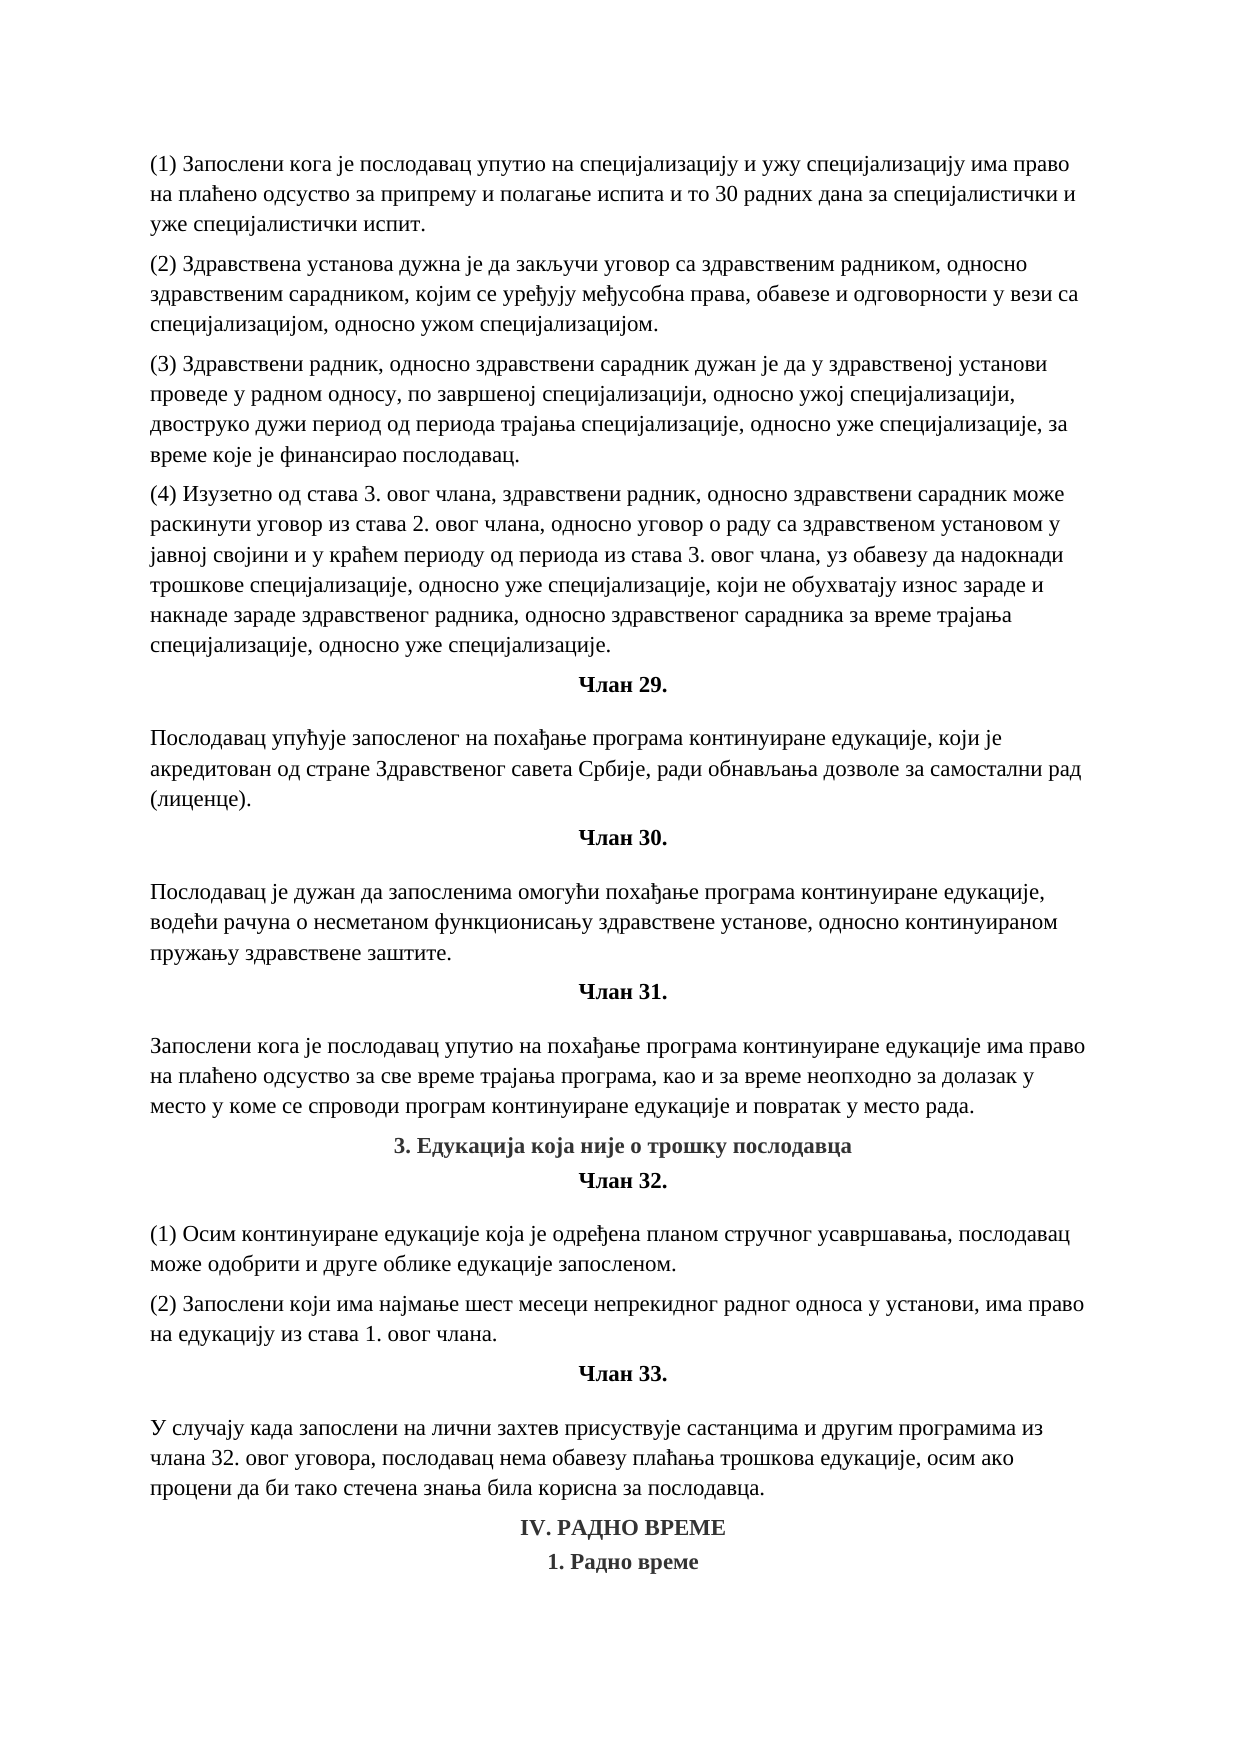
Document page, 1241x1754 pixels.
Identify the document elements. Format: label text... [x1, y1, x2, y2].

text Послодавац је дужан да запосленима омогући похађање програма континуиране едукације, водећи рачуна о несметаном функционисању здравствене установе, односно континуираном пружању здравствене заштите. [150, 878, 1090, 965]
text (2) Запослени који има најмање шест месеци непрекидног радног односа у установи, има право на едукацију из става 1. овог члана. [150, 1290, 1090, 1347]
text Члан 30. [150, 824, 1090, 851]
text Члан 33. [150, 1360, 1090, 1386]
text Запослени кога је послодавац упутио на похађање програма континуиране едукације има право на плаћено одсуство за све време трајања програма, као и за време неопходно за долазак у место у коме се спроводи програм континуиране едукације и повратак у место рада. [150, 1032, 1090, 1118]
text IV. РАДНО ВРЕМЕ [150, 1513, 1090, 1540]
text Члан 29. [150, 671, 1090, 697]
text 1. Радно време [150, 1548, 1090, 1575]
text (2) Здравствена установа дужна је да закључи уговор са здравственим радником, односно здравственим сарадником, којим се уређују међусобна права, обавезе и одговорности у вези са специјализацијом, односно ужом специјализацијом. [150, 250, 1090, 337]
text (3) Здравствени радник, односно здравствени сарадник дужан је да у здравственој установи проведе у радном односу, по завршеној специјализацији, односно ужој специјализацији, двоструко дужи период од периода трајања специјализације, односно уже специјализације, за време које је финансирао послодавац. [150, 350, 1090, 467]
text Послодавац упућује запосленог на похађање програма континуиране едукације, који је акредитован од стране Здравственог савета Србије, ради обнављања дозволе за самостални рад (лиценце). [150, 724, 1090, 811]
text Члан 31. [150, 978, 1090, 1004]
text (1) Осим континуиране едукације која је одређена планом стручног усавршавања, послодавац може одобрити и друге облике едукације запосленом. [150, 1220, 1090, 1277]
text Члан 32. [150, 1167, 1090, 1193]
text 3. Едукација која није о трошку послодавца [150, 1132, 1090, 1158]
text (4) Изузетно од става 3. овог члана, здравствени радник, односно здравствени сарадник може раскинути уговор из става 2. овог члана, односно уговор о раду са здравственом установом у јавној својини и у краћем периоду од периода из става 3. овог члана, уз обавезу да надокнади трошкове специјализације, односно уже специјализације, који не обухватају износ зараде и накнаде зараде здравственог радника, односно здравственог сарадника за време трајања специјализације, односно уже специјализације. [150, 480, 1090, 658]
text (1) Запослени кога је послодавац упутио на специјализацију и ужу специјализацију има право на плаћено одсуство за припрему и полагање испита и то 30 радних дана за специјалистички и уже специјалистички испит. [150, 150, 1090, 237]
text У случају када запослени на лични захтев присуствује састанцима и другим програмима из члана 32. овог уговора, послодавац нема обавезу плаћања трошкова едукације, осим ако процени да би тако стечена знања била корисна за послодавца. [150, 1413, 1090, 1500]
